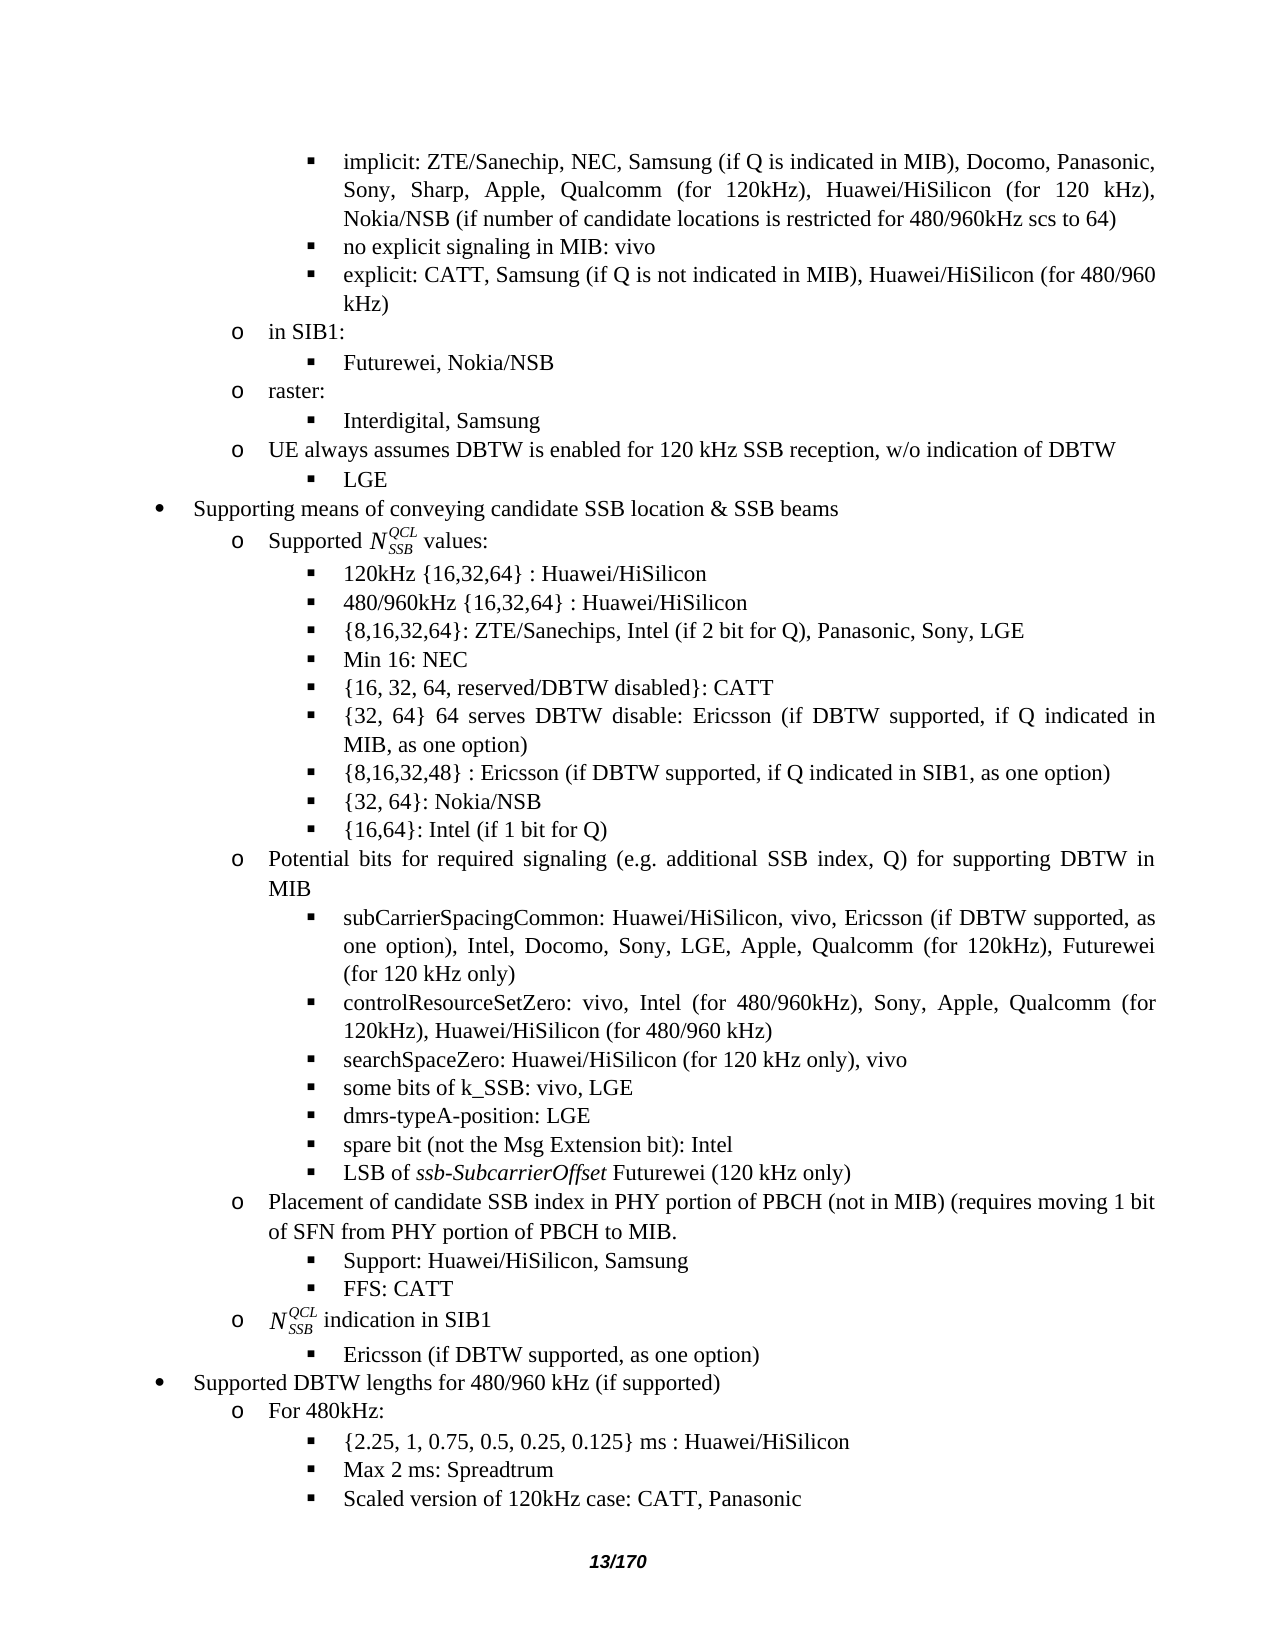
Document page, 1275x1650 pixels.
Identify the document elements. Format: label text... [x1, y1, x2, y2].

list {16, 32, 64, reserved/DBTW disabled}: CATT [306, 674, 1157, 701]
list dmrs-typeA-position: LGE [306, 1103, 1157, 1129]
list LGE [306, 466, 1157, 493]
list indication in SIB1 [231, 1303, 1157, 1338]
list FFS: CATT [306, 1275, 1157, 1301]
list Supported DBTW lengths for 480/960 kHz (if supported) [156, 1369, 1157, 1395]
list in SIB1: [231, 318, 1157, 347]
list implicit: ZTE/Sanechip, NEC, Samsung (if Q is indicated in MIB), Docomo, Panasonic, Sony, Sharp, Apple, Qualcomm (for 120kHz), Huawei/HiSilicon (for 120 kHz), Nokia/NSB (if number of candidate locations is restricted for 480/960kHz scs to 64) [306, 148, 1157, 231]
list Placement of candidate SSB index in PHY portion of PBCH (not in MIB) (requires moving 1 bit of SFN from PHY portion of PBCH to MIB. [231, 1188, 1157, 1244]
list Min 16: NEC [306, 646, 1157, 672]
list {32, 64} 64 serves DBTW disable: Ericsson (if DBTW supported, if Q indicated in MIB, as one option) [306, 703, 1157, 757]
list Max 2 ms: Spreadtrum [306, 1456, 1157, 1483]
list 480/960kHz {16,32,64} : Huawei/HiSilicon [306, 589, 1157, 615]
list Futurewei, Nokia/NSB [306, 349, 1157, 375]
list raster: [231, 377, 1157, 405]
list Support: Huawei/HiSilicon, Samsung [306, 1247, 1157, 1273]
list For 480kHz: [231, 1397, 1157, 1426]
list Interdigital, Samsung [306, 408, 1157, 434]
list explicit: CATT, Samsung (if Q is not indicated in MIB), Huawei/HiSilicon (for 480/960 kHz) [306, 261, 1157, 316]
list LSB of ssb-SubcarrierOffset Futurewei (120 kHz only) [306, 1159, 1157, 1186]
list Scaled version of 120kHz case: CATT, Panasonic [306, 1485, 1157, 1511]
list {32, 64}: Nokia/NSB [306, 788, 1157, 814]
list Ericsson (if DBTW supported, as one option) [306, 1341, 1157, 1367]
list searchSpaceZero: Huawei/HiSilicon (for 120 kHz only), vivo [306, 1046, 1157, 1072]
list {8,16,32,64}: ZTE/Sanechips, Intel (if 2 bit for Q), Panasonic, Sony, LGE [306, 617, 1157, 644]
list controlResourceSetZero: vivo, Intel (for 480/960kHz), Sony, Apple, Qualcomm (for 120kHz), Huawei/HiSilicon (for 480/960 kHz) [306, 989, 1157, 1044]
list Supporting means of conveying candidate SSB location & SSB beams [156, 495, 1157, 521]
list Supported values: [231, 523, 1157, 558]
list {16,64}: Intel (if 1 bit for Q) [306, 816, 1157, 843]
list Potential bits for required signaling (e.g. additional SSB index, Q) for supporting DBTW in MIB [231, 845, 1157, 901]
list no explicit signaling in MIB: vivo [306, 233, 1157, 259]
list subCarrierSpacingCommon: Huawei/HiSilicon, vivo, Ericsson (if DBTW supported, as one option), Intel, Docomo, Sony, LGE, Apple, Qualcomm (for 120kHz), Futurewei (for 120 kHz only) [306, 903, 1157, 987]
list 120kHz {16,32,64} : Huawei/HiSilicon [306, 560, 1157, 587]
list spare bit (not the Msg Extension bit): Intel [306, 1131, 1157, 1157]
list UE always assumes DBTW is enabled for 120 kHz SSB reception, w/o indication of DBTW [231, 436, 1157, 464]
list some bits of k_SSB: vivo, LGE [306, 1074, 1157, 1101]
list {8,16,32,48} : Ericsson (if DBTW supported, if Q indicated in SIB1, as one option) [306, 759, 1157, 786]
list {2.25, 1, 0.75, 0.5, 0.25, 0.125} ms : Huawei/HiSilicon [306, 1428, 1157, 1454]
